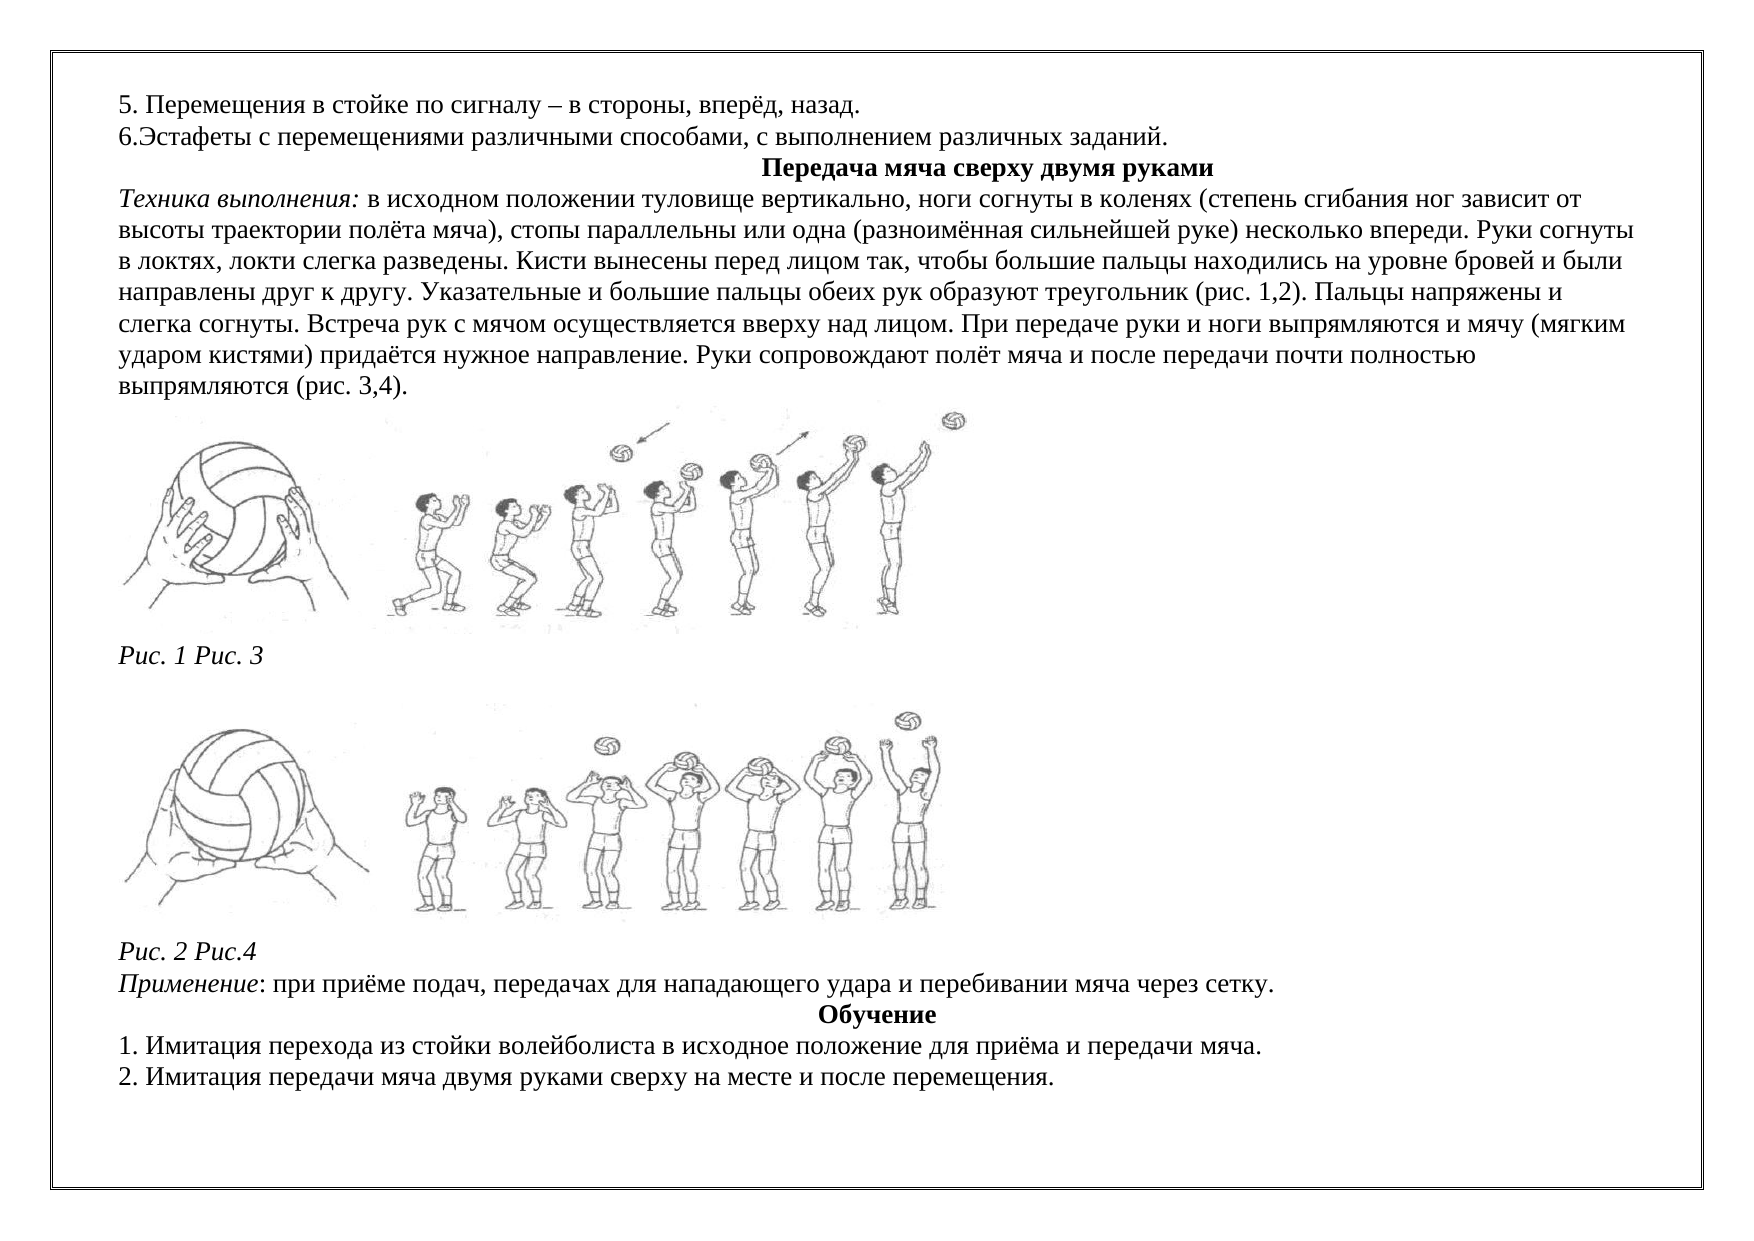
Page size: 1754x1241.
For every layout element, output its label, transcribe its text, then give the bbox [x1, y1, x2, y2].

text 2. Имитация передачи мяча двумя руками сверху на месте и после перемещения. [118, 1060, 1636, 1091]
picture [387, 703, 955, 930]
text Рис. 2 Рис.4 [118, 936, 1636, 967]
picture [118, 701, 381, 930]
picture [368, 400, 978, 634]
text Обучение [118, 998, 1636, 1029]
text 1. Имитация перехода из стойки волейболиста в исходное положение для приёма и передачи мяча. [118, 1029, 1636, 1060]
text 6.Эстафеты с перемещениями различными способами, с выполнением различных заданий. [118, 120, 1636, 151]
picture [118, 416, 362, 634]
text Применение: при приёме подач, передачах для нападающего удара и перебивании мяча через сетку. [118, 967, 1636, 998]
text Передача мяча сверху двумя руками Техника выполнения: в исходном положении туловище вертикально, ноги согнуты в коленях (степень сгибания ног зависит от высоты траектории полёта мяча), стопы параллельны или одна (разноимённая сильнейшей руке) несколько впереди. Руки согнуты в локтях, локти слегка разведены. Кисти вынесены перед лицом так, чтобы большие пальцы находились на уровне бровей и были направлены друг к другу. Указательные и большие пальцы обеих рук образуют треугольник (рис. 1,2). Пальцы напряжены и слегка согнуты. Встреча рук с мячом осуществляется вверху над лицом. При передаче руки и ноги выпрямляются и мячу (мягким ударом кистями) придаётся нужное направление. Руки сопровождают полёт мяча и после передачи почти полностью выпрямляются (рис. 3,4). [118, 151, 1636, 400]
text 5. Перемещения в стойке по сигналу – в стороны, вперёд, назад. [118, 89, 1636, 120]
text Рис. 1 Рис. 3 [118, 639, 1636, 670]
